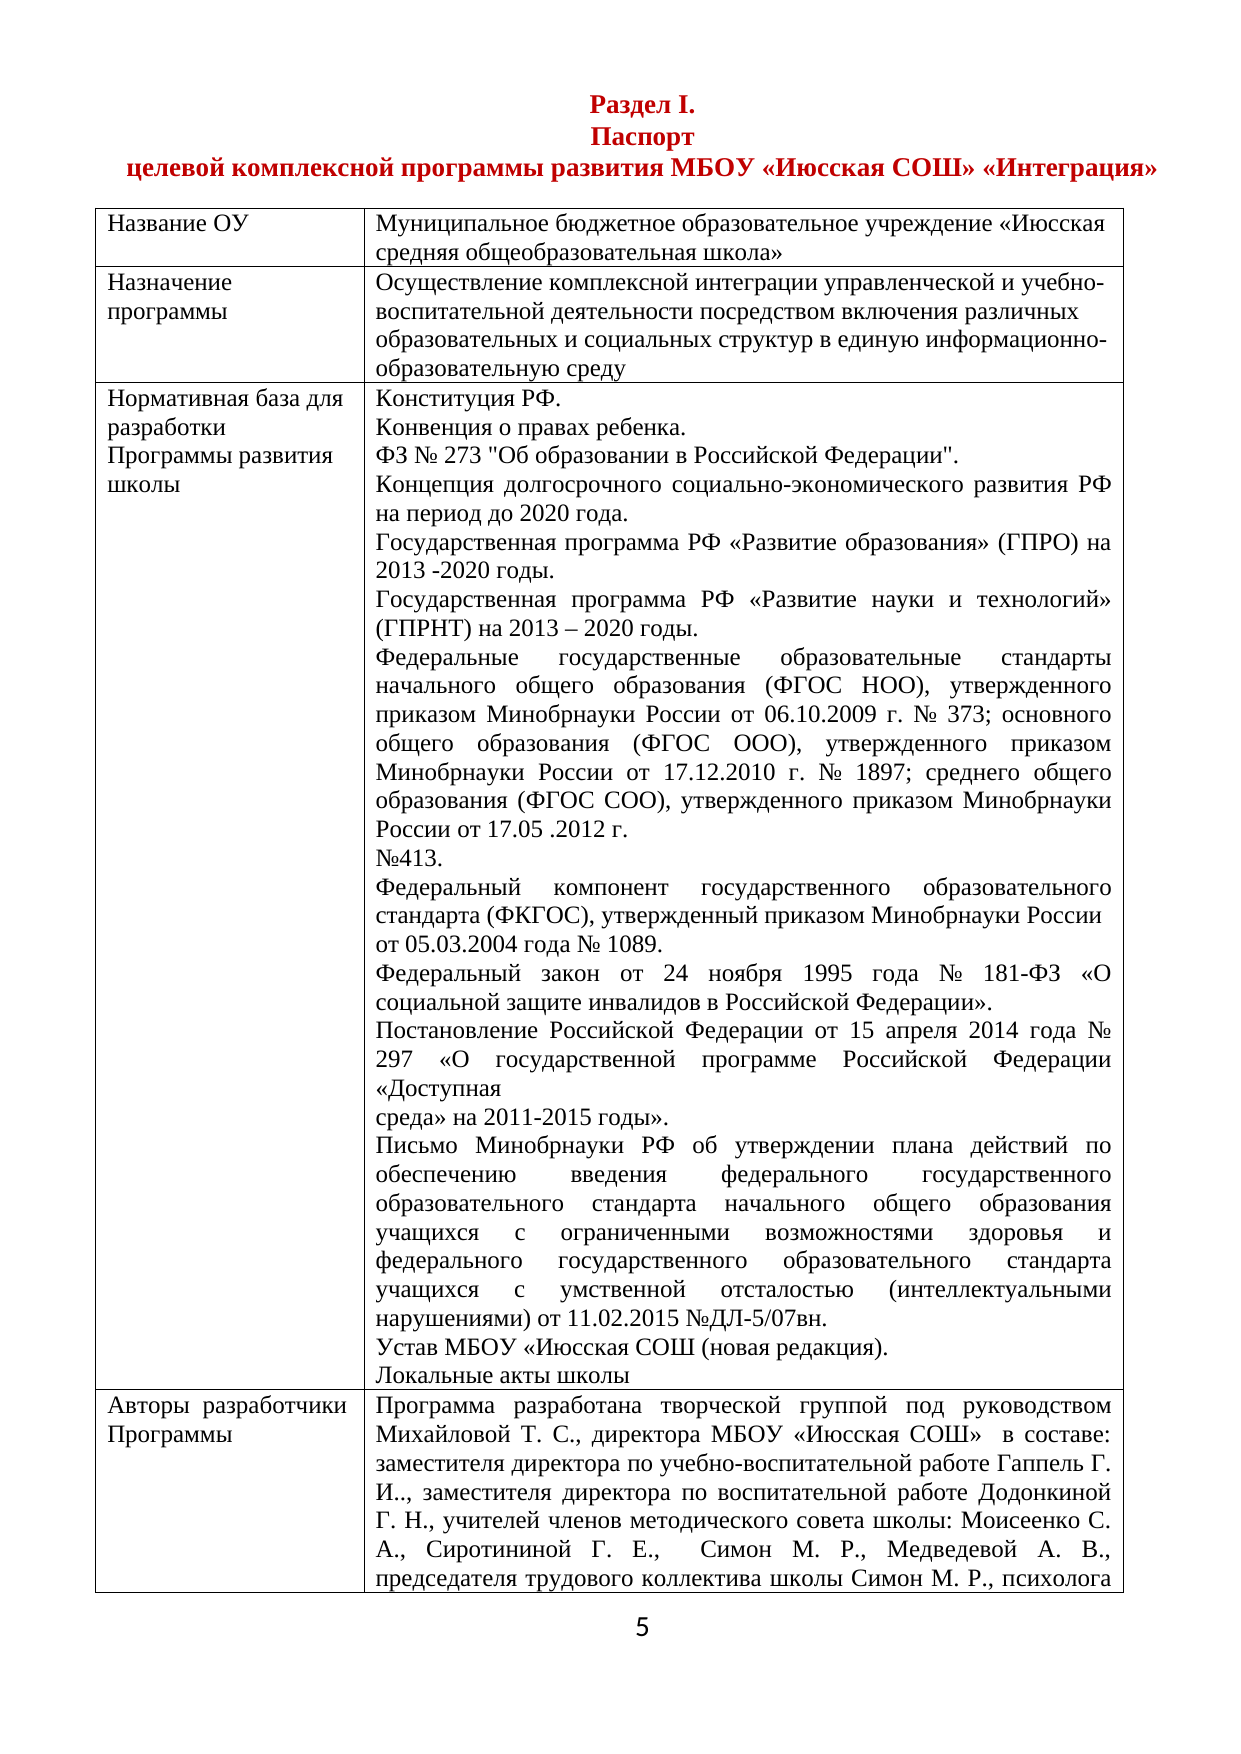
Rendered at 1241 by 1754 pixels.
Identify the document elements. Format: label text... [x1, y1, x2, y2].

table_header Муниципальное бюджетное образовательное учреждение «Июсская средняя общеобразовательная школа» [365, 209, 1123, 266]
table_cell Осуществление комплексной интеграции управленческой и учебно-воспитательной деятельности посредством включения различных образовательных и социальных структур в единую информационно-образовательную среду [365, 267, 1123, 382]
table_cell Назначение программы [96, 267, 364, 382]
text Паспорт [118, 120, 1167, 151]
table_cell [365, 1390, 1123, 1592]
text Раздел I. [118, 89, 1167, 120]
table_header Название ОУ [96, 209, 364, 266]
table_cell Нормативная база для разработки Программы развития школы [96, 383, 364, 1389]
table_cell Конституция РФ. Конвенция о правах ребенка. ФЗ № 273 "Об образовании в Российской Федерации". Концепция долгосрочного социально-экономического развития РФ на период до 2020 года. Государственная программа РФ «Развитие образования» (ГПРО) на 2013 -2020 годы. Государственная программа РФ «Развитие науки и технологий» (ГПРНТ) на 2013 – 2020 годы. Федеральные государственные образовательные стандарты начального общего образования (ФГОС НОО), утвержденного приказом Минобрнауки России от 06.10.2009 г. № 373; основного общего образования (ФГОС ООО), утвержденного приказом Минобрнауки России от 17.12.2010 г. № 1897; среднего общего образования (ФГОС СОО), утвержденного приказом Минобрнауки России от 17.05 .2012 г. №413. Федеральный компонент государственного образовательного стандарта (ФКГОС), утвержденный приказом Минобрнауки России от 05.03.2004 года № 1089. Федеральный закон от 24 ноября 1995 года № 181-ФЗ «О социальной защите инвалидов в Российской Федерации». Постановление Российской Федерации от 15 апреля 2014 года № 297 «О государственной программе Российской Федерации «Доступная среда» на 2011-2015 годы». Письмо Минобрнауки РФ об утверждении плана действий по обеспечению введения федерального государственного образовательного стандарта начального общего образования учащихся с ограниченными возможностями здоровья и федерального государственного образовательного стандарта учащихся с умственной отсталостью (интеллектуальными нарушениями) от 11.02.2015 №ДЛ-5/07вн. Устав МБОУ «Июсская СОШ (новая редакция). Локальные акты школы [365, 383, 1123, 1389]
text целевой комплексной программы развития МБОУ «Июсская СОШ» «Интеграция» [118, 151, 1167, 182]
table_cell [96, 1390, 364, 1592]
